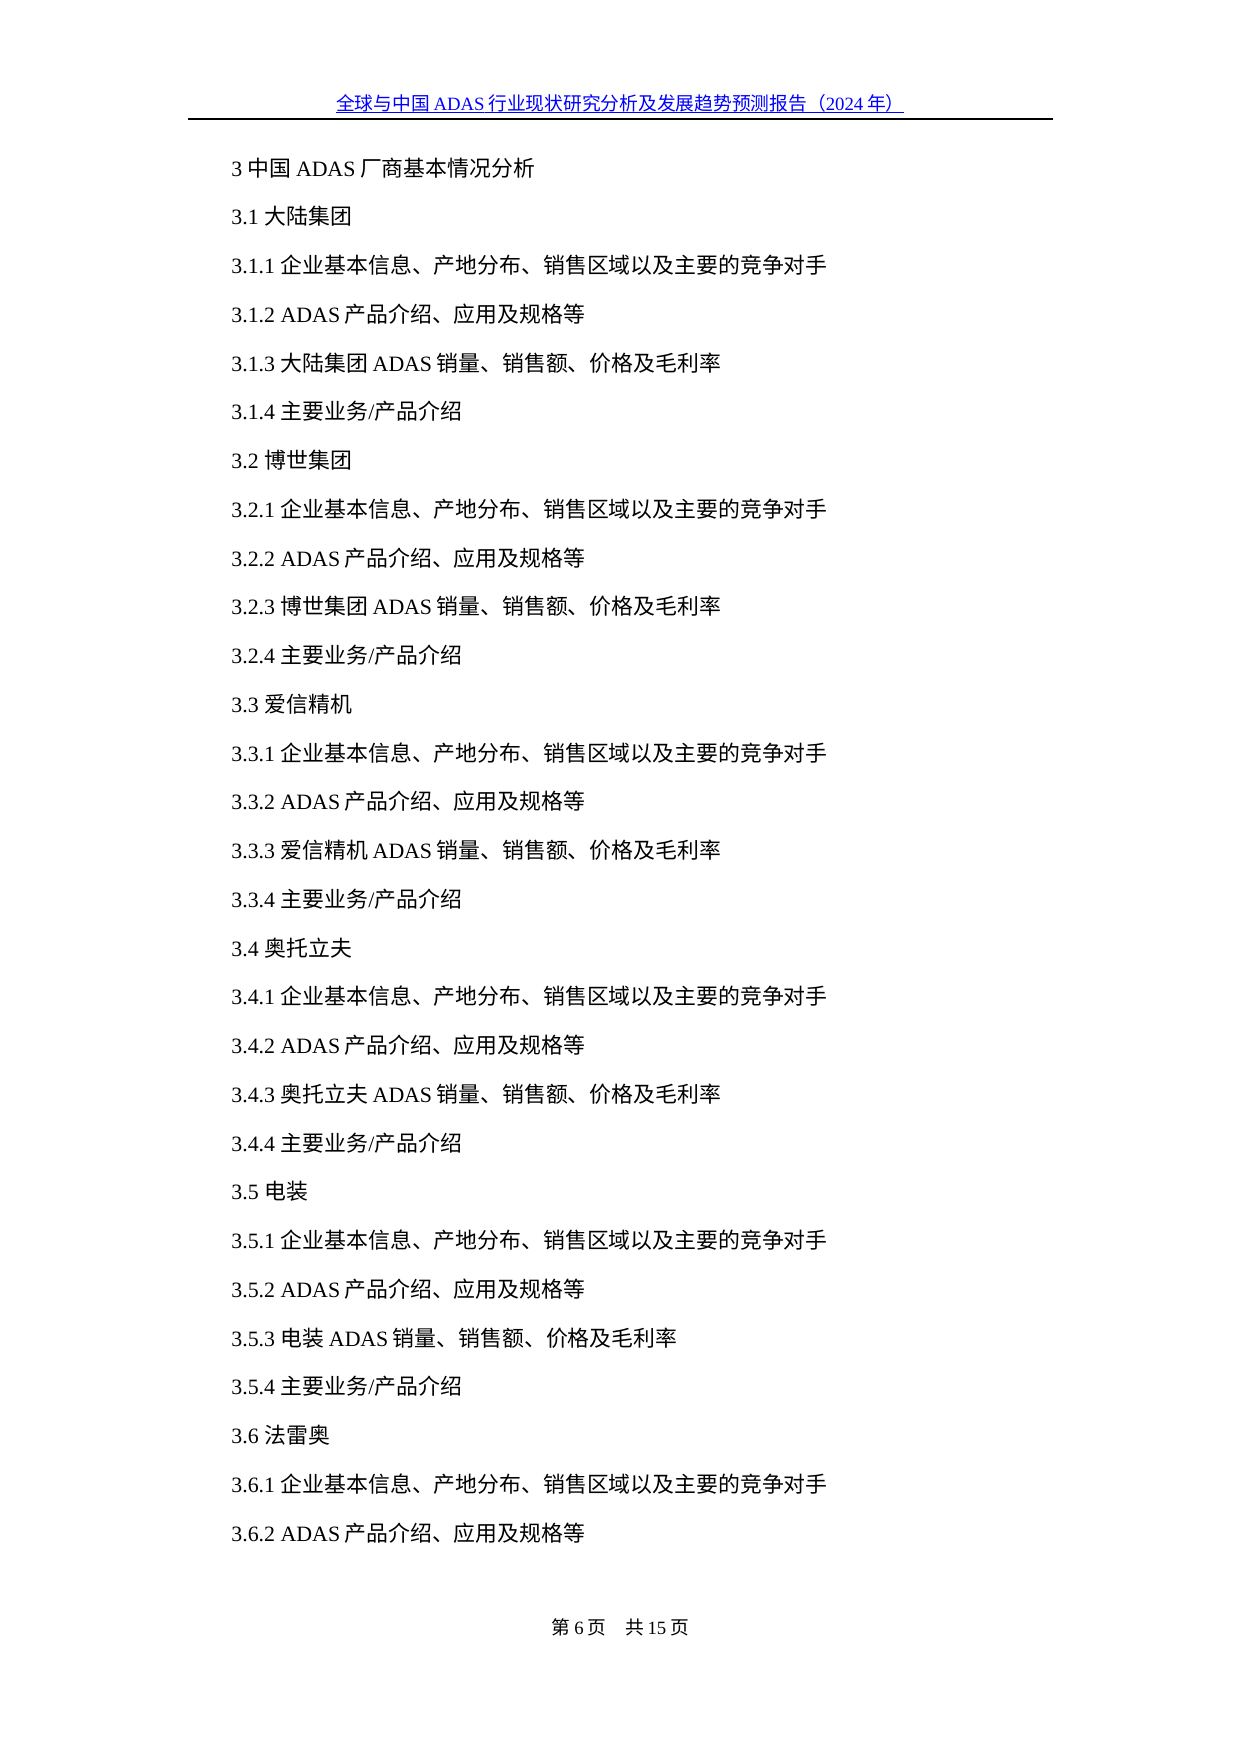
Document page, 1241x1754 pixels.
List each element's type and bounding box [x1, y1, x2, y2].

text [187, 150, 1053, 1548]
